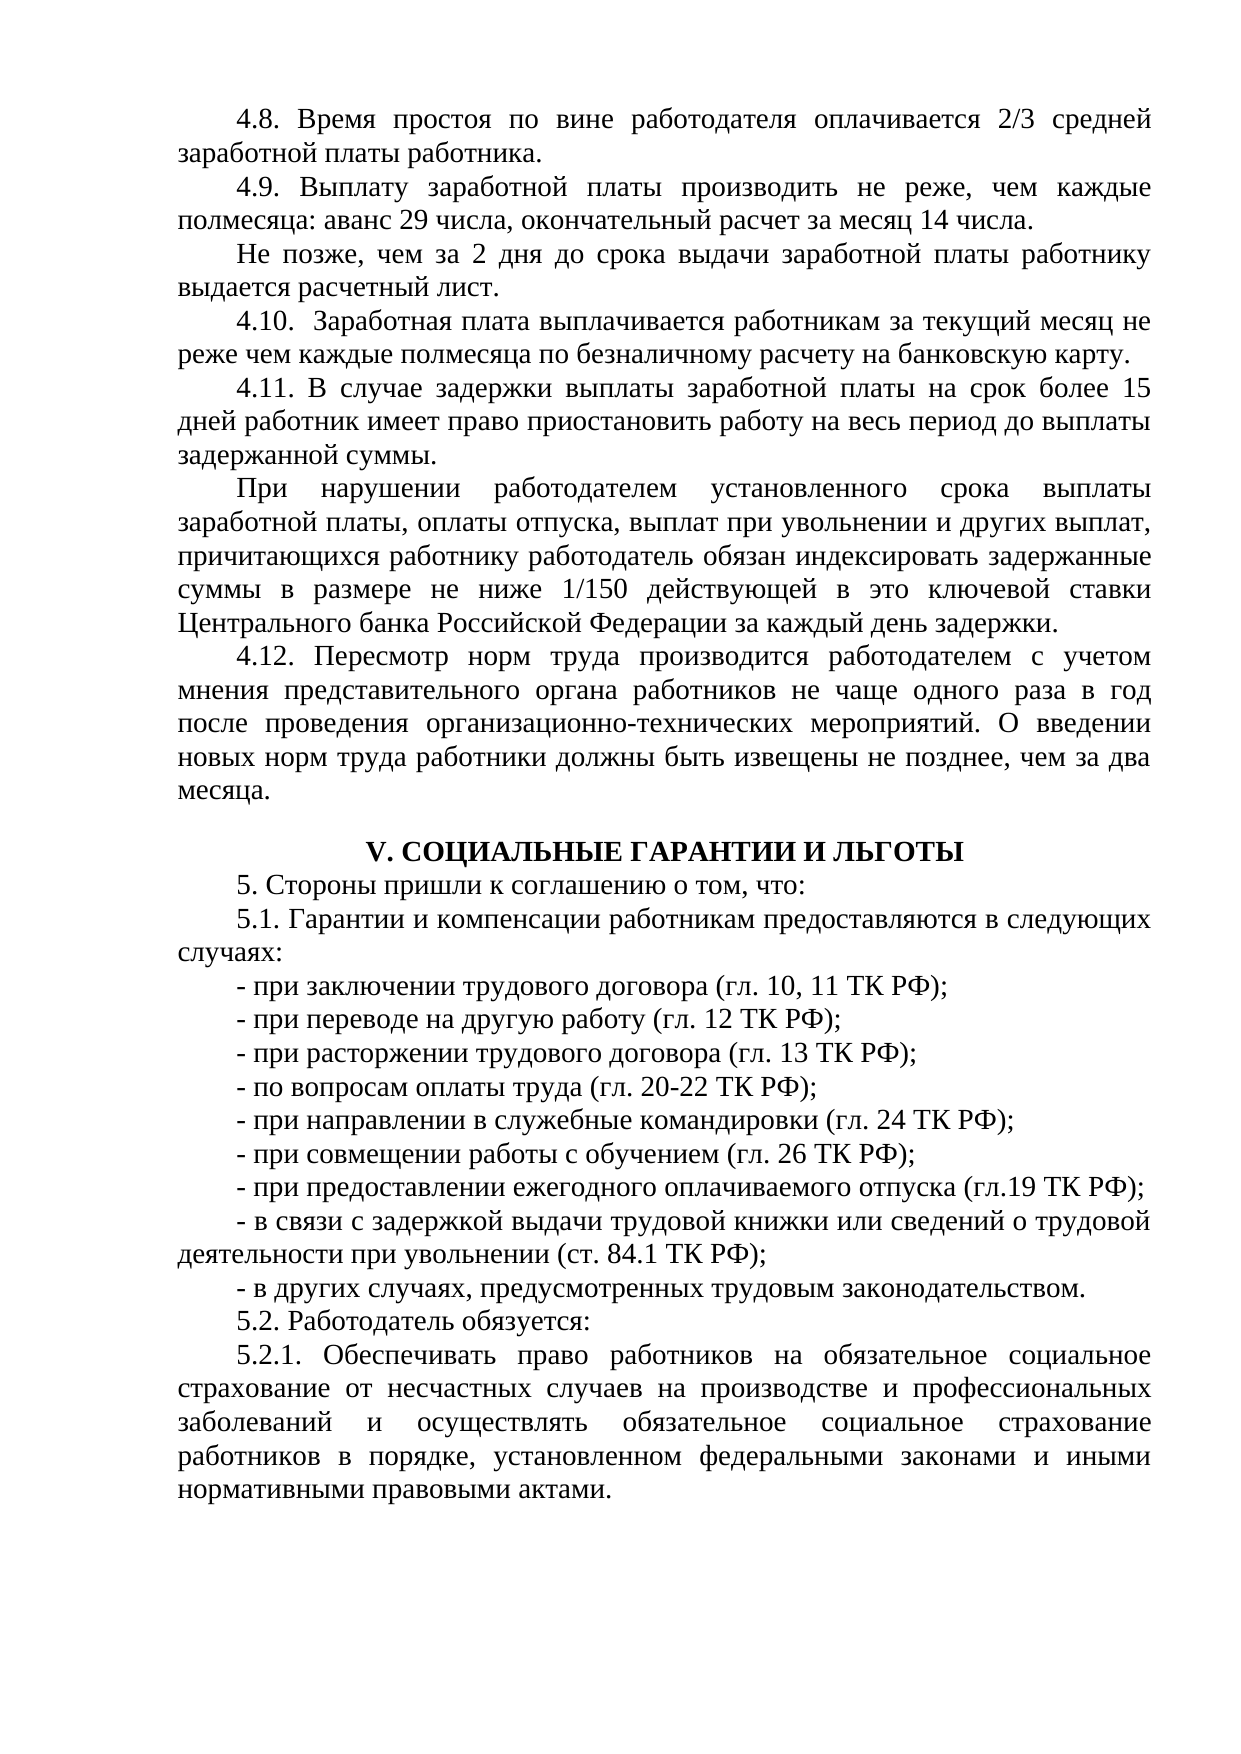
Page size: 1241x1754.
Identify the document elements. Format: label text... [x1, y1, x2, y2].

text 5.2. Работодатель обязуется: [177, 1303, 1152, 1337]
text V. Социальные гарантии и льготы [177, 834, 1152, 867]
text - при совмещении работы с обучением (гл. 26 ТК РФ); [177, 1136, 1152, 1169]
text 5.1. Гарантии и компенсации работникам предоставляются в следующих случаях: [177, 901, 1152, 968]
text - по вопросам оплаты труда (гл. 20-22 ТК РФ); [177, 1069, 1152, 1102]
text - при предоставлении ежегодного оплачиваемого отпуска (гл.19 ТК РФ); [177, 1169, 1152, 1203]
text - при направлении в служебные командировки (гл. 24 ТК РФ); [177, 1102, 1152, 1136]
text 4.12. Пересмотр норм труда производится работодателем с учетом мнения представительного органа работников не чаще одного раза в год после проведения организационно-технических мероприятий. О введении новых норм труда работники должны быть извещены не позднее, чем за два месяца. [177, 638, 1152, 806]
text - при заключении трудового договора (гл. 10, 11 ТК РФ); [177, 968, 1152, 1002]
text - в связи с задержкой выдачи трудовой книжки или сведений о трудовой деятельности при увольнении (ст. 84.1 ТК РФ); [177, 1203, 1152, 1270]
text 4.11. В случае задержки выплаты заработной платы на срок более 15 дней работник имеет право приостановить работу на весь период до выплаты задержанной суммы. [177, 370, 1152, 471]
text Не позже, чем за 2 дня до срока выдачи заработной платы работнику выдается расчетный лист. [177, 236, 1152, 303]
text - при переводе на другую работу (гл. 12 ТК РФ); [177, 1002, 1152, 1035]
text 5. Стороны пришли к соглашению о том, что: [177, 867, 1152, 901]
text - при расторжении трудового договора (гл. 13 ТК РФ); [177, 1035, 1152, 1069]
text - в других случаях, предусмотренных трудовым законодательством. [177, 1270, 1152, 1303]
text 4.10. Заработная плата выплачивается работникам за текущий месяц не реже чем каждые полмесяца по безналичному расчету на банковскую карту. [177, 303, 1152, 370]
text 4.9. Выплату заработной платы производить не реже, чем каждые полмесяца: аванс 29 числа, окончательный расчет за месяц 14 числа. [177, 169, 1152, 236]
text 4.8. Время простоя по вине работодателя оплачивается 2/3 средней заработной платы работника. [177, 102, 1152, 169]
text 5.2.1. Обеспечивать право работников на обязательное социальное страхование от несчастных случаев на производстве и профессиональных заболеваний и осуществлять обязательное социальное страхование работников в порядке, установленном федеральными законами и иными нормативными правовыми актами. [177, 1337, 1152, 1505]
text При нарушении работодателем установленного срока выплаты заработной платы, оплаты отпуска, выплат при увольнении и других выплат, причитающихся работнику работодатель обязан индексировать задержанные суммы в размере не ниже 1/150 действующей в это ключевой ставки Центрального банка Российской Федерации за каждый день задержки. [177, 471, 1152, 638]
